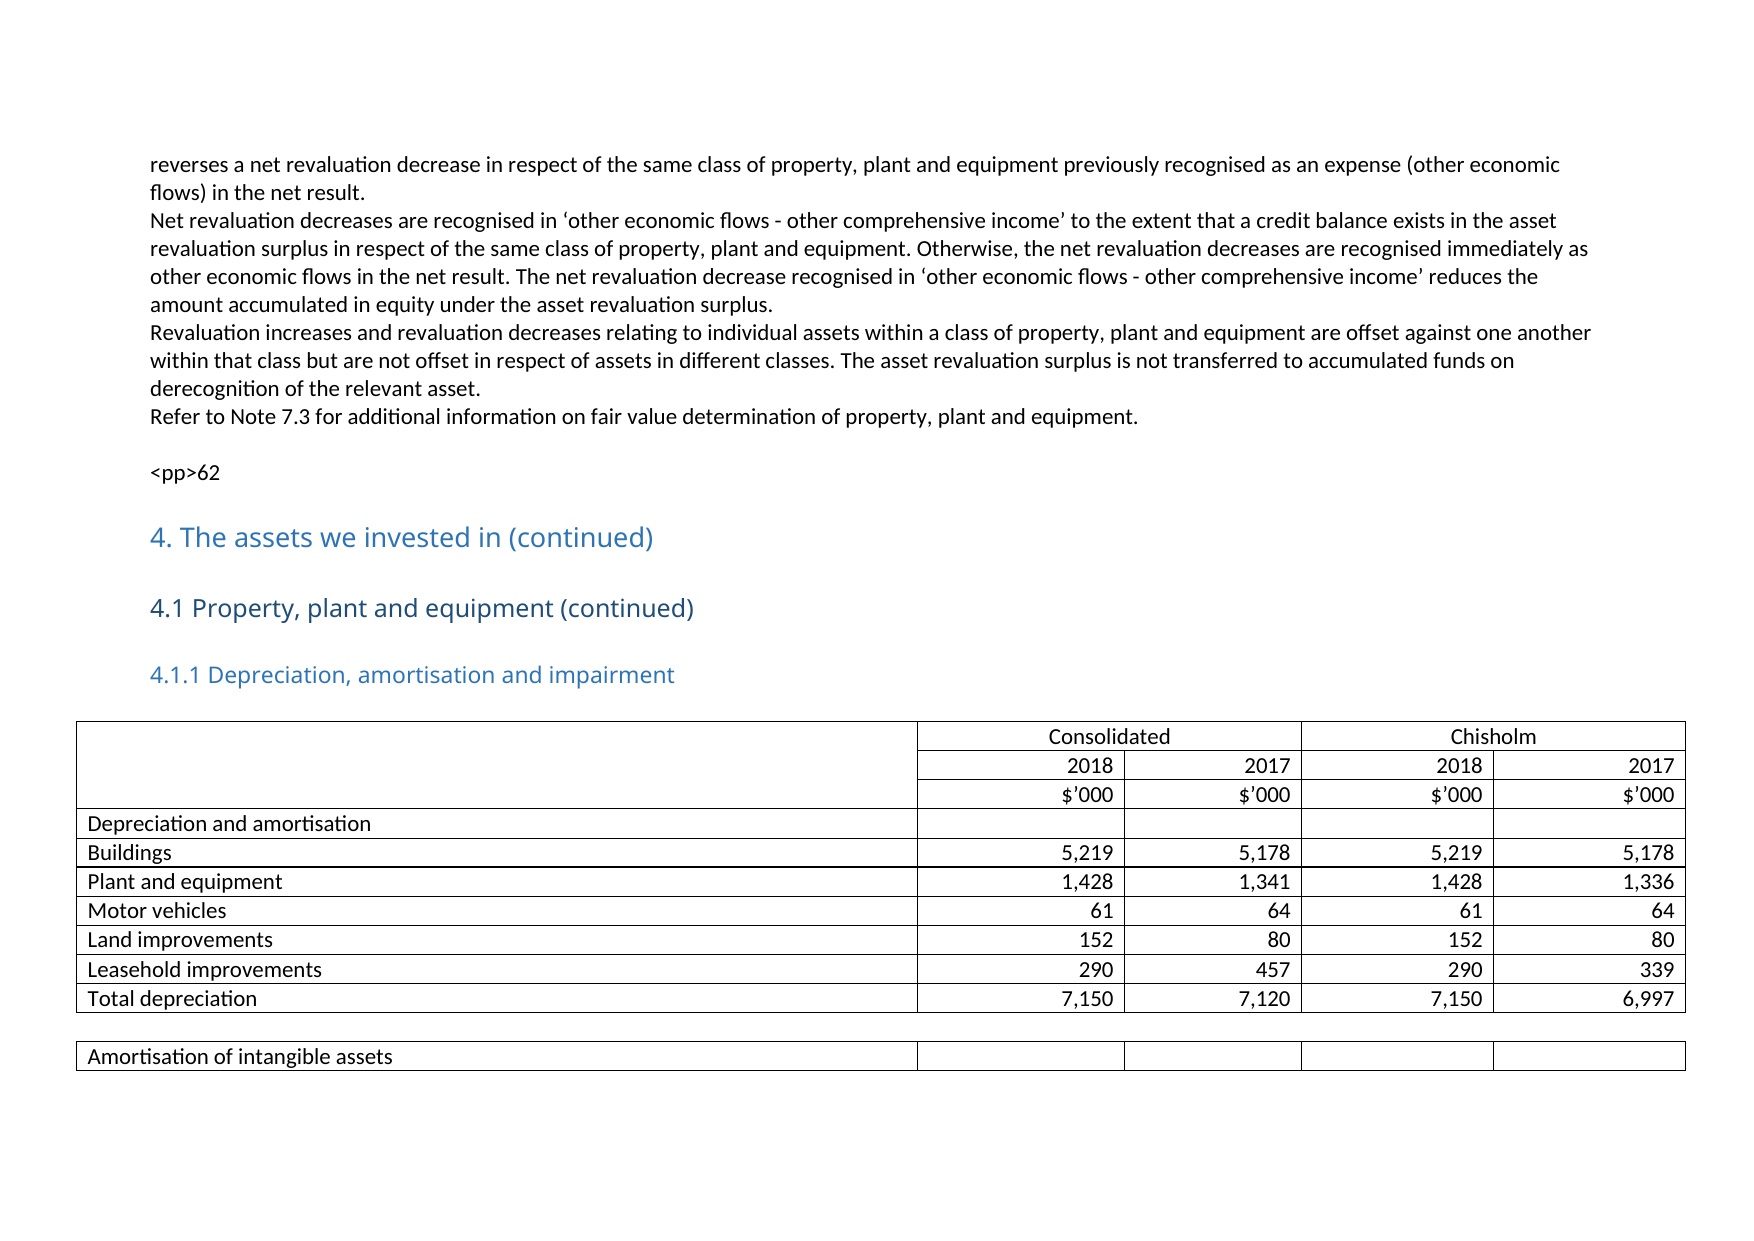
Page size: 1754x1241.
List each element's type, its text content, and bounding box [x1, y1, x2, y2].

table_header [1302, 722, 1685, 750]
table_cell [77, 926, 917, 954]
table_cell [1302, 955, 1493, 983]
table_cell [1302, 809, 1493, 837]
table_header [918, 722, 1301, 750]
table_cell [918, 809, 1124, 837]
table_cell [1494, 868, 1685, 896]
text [150, 150, 1604, 206]
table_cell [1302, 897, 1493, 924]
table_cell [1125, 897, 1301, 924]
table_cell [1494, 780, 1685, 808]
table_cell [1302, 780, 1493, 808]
text Revaluation increases and revaluation decreases relating to individual assets within a class of property, plant and equipment are offset against one another within that class but are not offset in respect of assets in different classes. The asset revaluation surplus is not transferred to accumulated funds on derecognition of the relevant asset. [150, 318, 1604, 402]
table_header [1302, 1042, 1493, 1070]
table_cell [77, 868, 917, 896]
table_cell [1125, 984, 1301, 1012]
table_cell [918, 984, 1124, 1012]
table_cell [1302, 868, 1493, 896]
subtitle 4. The assets we invested in (continued) [150, 518, 1604, 555]
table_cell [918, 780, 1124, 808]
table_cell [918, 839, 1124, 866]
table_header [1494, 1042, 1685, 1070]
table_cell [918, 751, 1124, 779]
text <pp>62 [150, 458, 1604, 486]
subtitle 4.1.1 Depreciation, amortisation and impairment [150, 659, 1604, 691]
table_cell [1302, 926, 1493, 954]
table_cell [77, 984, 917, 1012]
text Net revaluation decreases are recognised in ‘other economic flows - other comprehensive income’ to the extent that a credit balance exists in the asset revaluation surplus in respect of the same class of property, plant and equipment. Otherwise, the net revaluation decreases are recognised immediately as other economic flows in the net result. The net revaluation decrease recognised in ‘other economic flows - other comprehensive income’ reduces the amount accumulated in equity under the asset revaluation surplus. [150, 206, 1604, 318]
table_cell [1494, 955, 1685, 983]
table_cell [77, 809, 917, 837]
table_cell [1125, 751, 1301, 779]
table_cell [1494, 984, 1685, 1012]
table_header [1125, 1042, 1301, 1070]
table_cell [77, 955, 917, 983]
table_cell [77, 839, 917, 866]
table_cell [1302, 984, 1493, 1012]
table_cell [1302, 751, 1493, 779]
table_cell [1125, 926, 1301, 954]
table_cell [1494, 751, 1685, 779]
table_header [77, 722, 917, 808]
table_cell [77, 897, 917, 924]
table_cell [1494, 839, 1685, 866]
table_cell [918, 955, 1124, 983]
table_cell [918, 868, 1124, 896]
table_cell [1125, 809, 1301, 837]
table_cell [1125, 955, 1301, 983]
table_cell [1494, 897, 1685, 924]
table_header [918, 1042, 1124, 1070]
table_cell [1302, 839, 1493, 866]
text Refer to Note 7.3 for additional information on fair value determination of property, plant and equipment. [150, 402, 1604, 430]
subtitle 4.1 Property, plant and equipment (continued) [150, 590, 1604, 624]
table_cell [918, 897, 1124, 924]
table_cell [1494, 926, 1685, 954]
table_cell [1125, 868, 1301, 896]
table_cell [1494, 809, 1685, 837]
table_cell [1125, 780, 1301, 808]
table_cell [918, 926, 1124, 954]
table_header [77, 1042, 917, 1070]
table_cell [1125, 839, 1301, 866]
